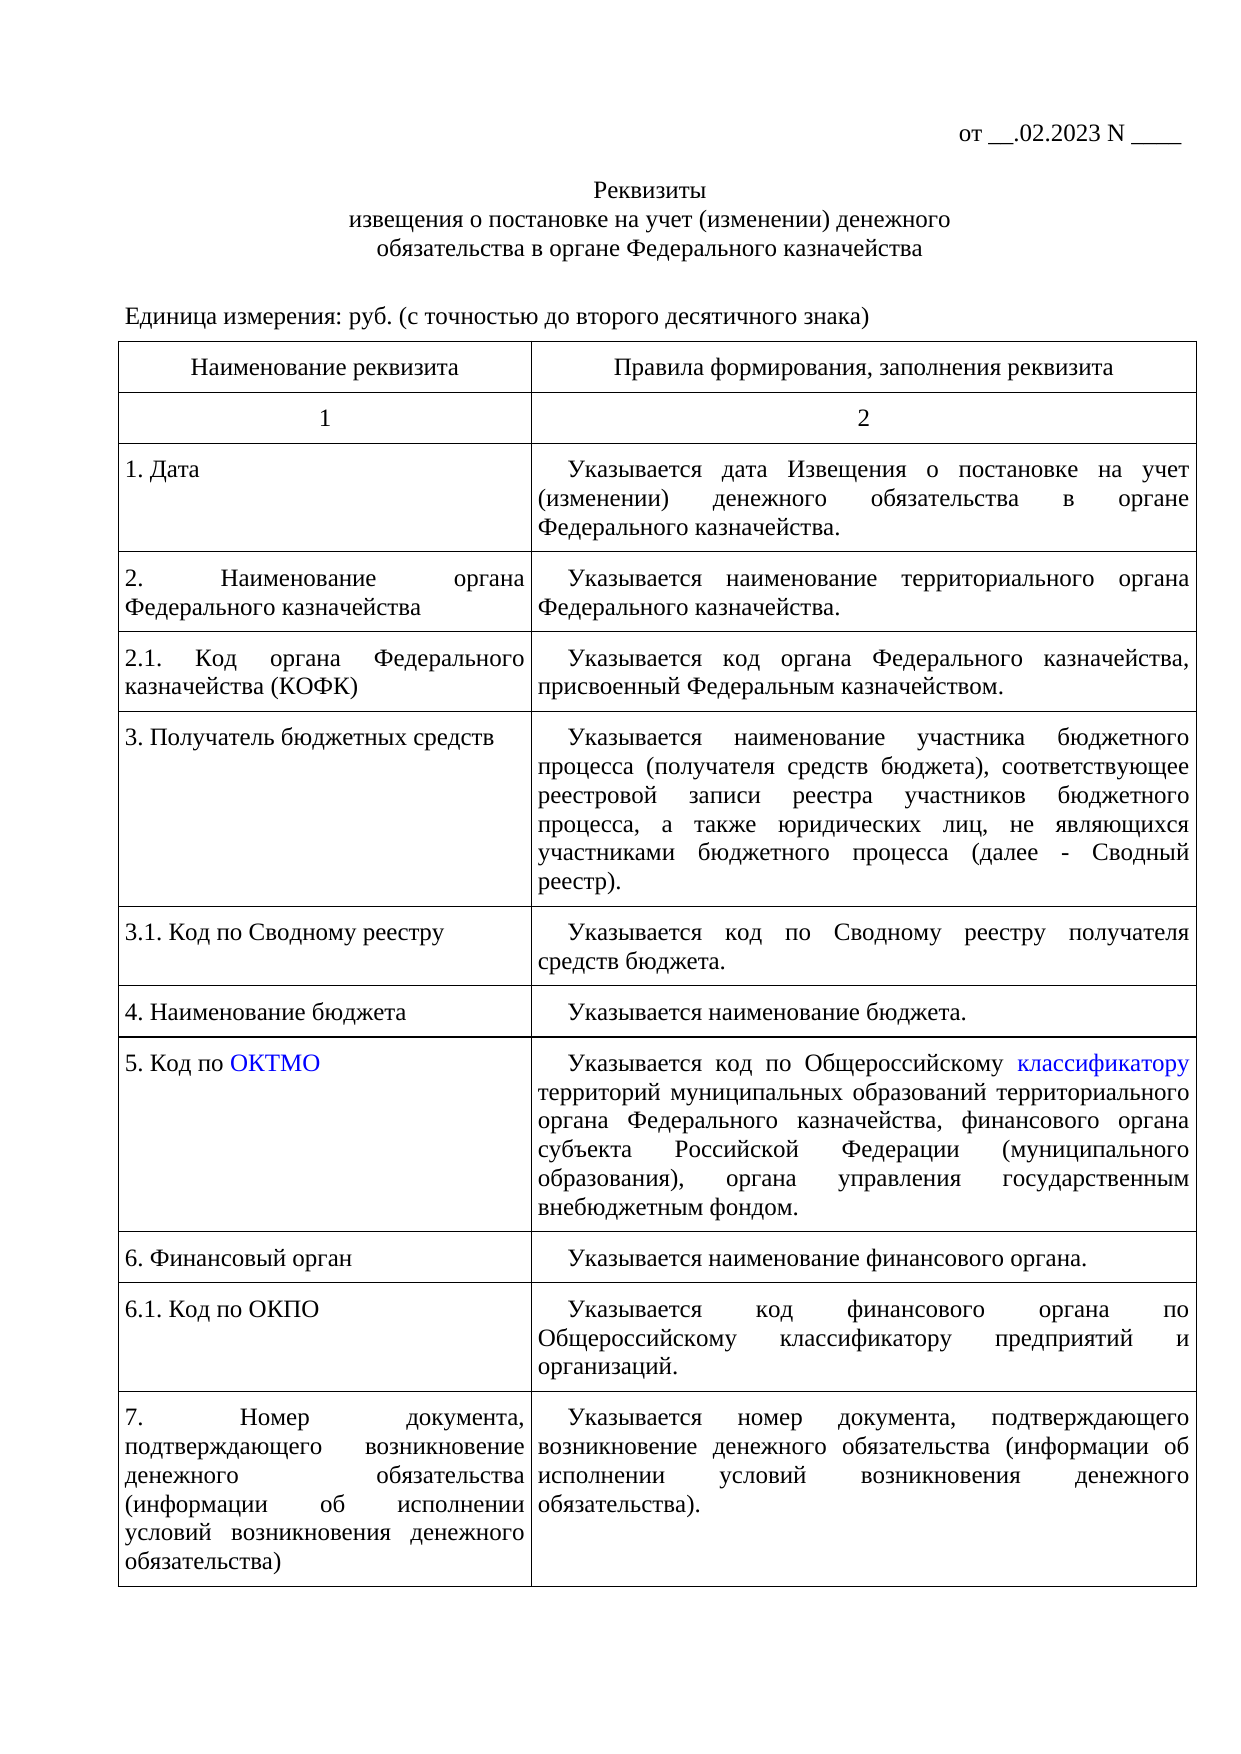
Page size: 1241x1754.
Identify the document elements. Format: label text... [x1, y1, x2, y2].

table_cell 6. Финансовый орган [119, 1232, 531, 1282]
table_header Единица измерения: руб. (с точностью до второго десятичного знака) [118, 291, 1196, 341]
table_cell Указывается наименование финансового органа. [532, 1232, 1196, 1282]
table_cell 2 [532, 393, 1196, 443]
table_cell Указывается код по Сводному реестру получателя средств бюджета. [532, 907, 1196, 985]
table_cell 1 [119, 393, 531, 443]
table_cell Указывается код органа Федерального казначейства, присвоенный Федеральным казначейством. [532, 632, 1196, 711]
table_cell 3. Получатель бюджетных средств [119, 712, 531, 906]
table_cell 4. Наименование бюджета [119, 986, 531, 1036]
table_cell Указывается код финансового органа по Общероссийскому классификатору предприятий и организаций. [532, 1283, 1196, 1391]
table_cell 3.1. Код по Сводному реестру [119, 907, 531, 985]
table_cell Указывается номер документа, подтверждающего возникновение денежного обязательства (информации об исполнении условий возникновения денежного обязательства). [532, 1392, 1196, 1586]
table_cell 7. Номер документа, подтверждающего возникновение денежного обязательства (информации об исполнении условий возникновения денежного обязательства) [119, 1392, 531, 1586]
text обязательства в органе Федерального казначейства [118, 233, 1181, 262]
text Реквизиты [118, 176, 1181, 204]
table_cell Наименование реквизита [119, 342, 531, 392]
table_cell 2.1. Код органа Федерального казначейства (КОФК) [119, 632, 531, 711]
table_cell 2. Наименование органа Федерального казначейства [119, 552, 531, 631]
table_cell Указывается дата Извещения о постановке на учет (изменении) денежного обязательства в органе Федерального казначейства. [532, 444, 1196, 551]
table_cell Правила формирования, заполнения реквизита [532, 342, 1196, 392]
table_cell Указывается наименование территориального органа Федерального казначейства. [532, 552, 1196, 631]
table_cell Указывается наименование участника бюджетного процесса (получателя средств бюджета), соответствующее реестровой записи реестра участников бюджетного процесса, а также юридических лиц, не являющихся участниками бюджетного процесса (далее - Сводный реестр). [532, 712, 1196, 906]
table_cell 5. Код по ОКТМО [119, 1038, 531, 1231]
table_cell 6.1. Код по ОКПО [119, 1283, 531, 1391]
text извещения о постановке на учет (изменении) денежного [118, 204, 1181, 233]
table_cell 1. Дата [119, 444, 531, 551]
table_cell Указывается код по Общероссийскому классификатору территорий муниципальных образований территориального органа Федерального казначейства, финансового органа субъекта Российской Федерации (муниципального образования), органа управления государственным внебюджетным фондом. [532, 1038, 1196, 1231]
text от __.02.2023 N ____ [118, 118, 1181, 147]
table_cell Указывается наименование бюджета. [532, 986, 1196, 1036]
